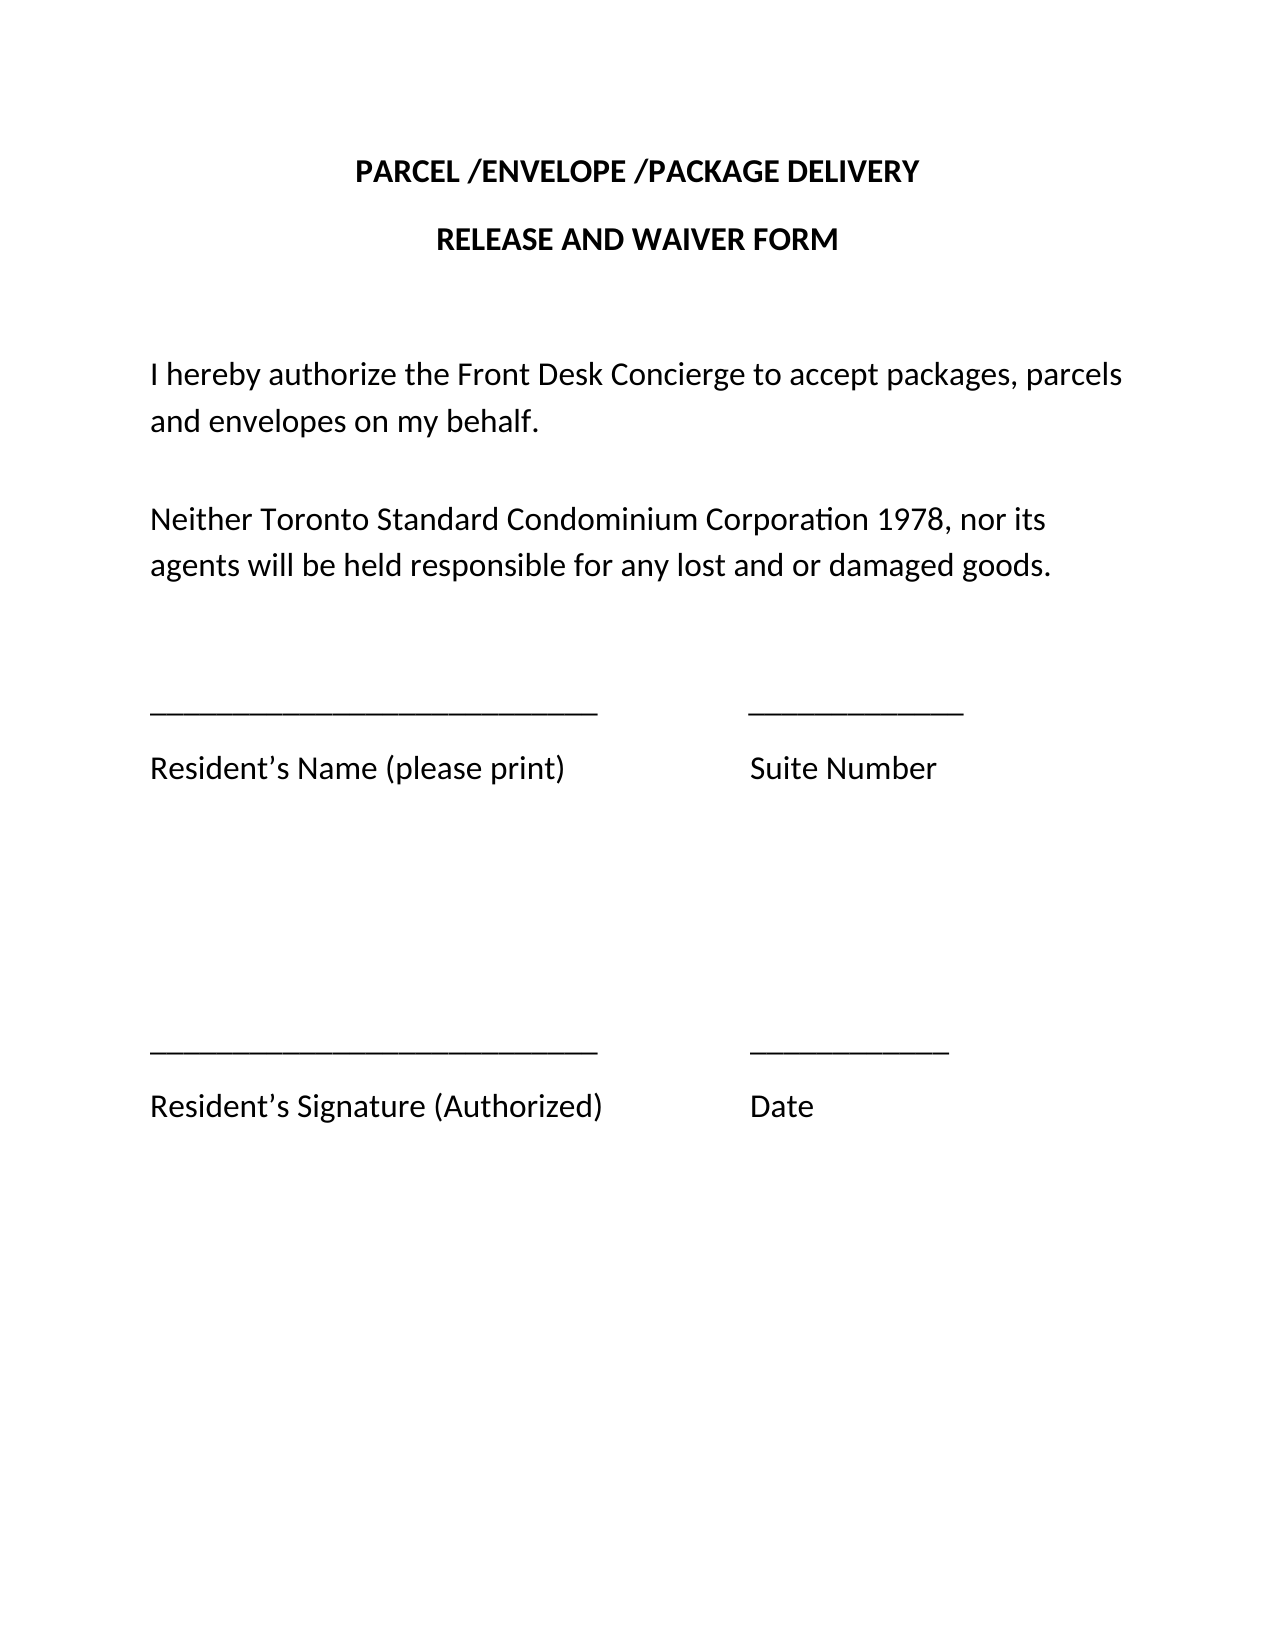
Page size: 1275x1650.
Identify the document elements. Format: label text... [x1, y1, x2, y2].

text Neither Toronto Standard Condominium Corporation 1978, nor its agents will be held responsible for any lost and or damaged goods. [150, 497, 1125, 585]
text I hereby authorize the Front Desk Concierge to accept packages, parcels and envelopes on my behalf. [150, 353, 1125, 472]
text PARCEL /ENVELOPE /PACKAGE DELIVERY [150, 150, 1125, 191]
text Resident’s Name (please print) Suite Number [150, 747, 1125, 788]
text RELEASE AND WAIVER FORM [150, 218, 1125, 258]
text ___________________________ _____________ [150, 679, 1125, 720]
text ___________________________ ____________ [150, 1017, 1125, 1058]
text Resident’s Signature (Authorized) Date [150, 1085, 1125, 1126]
